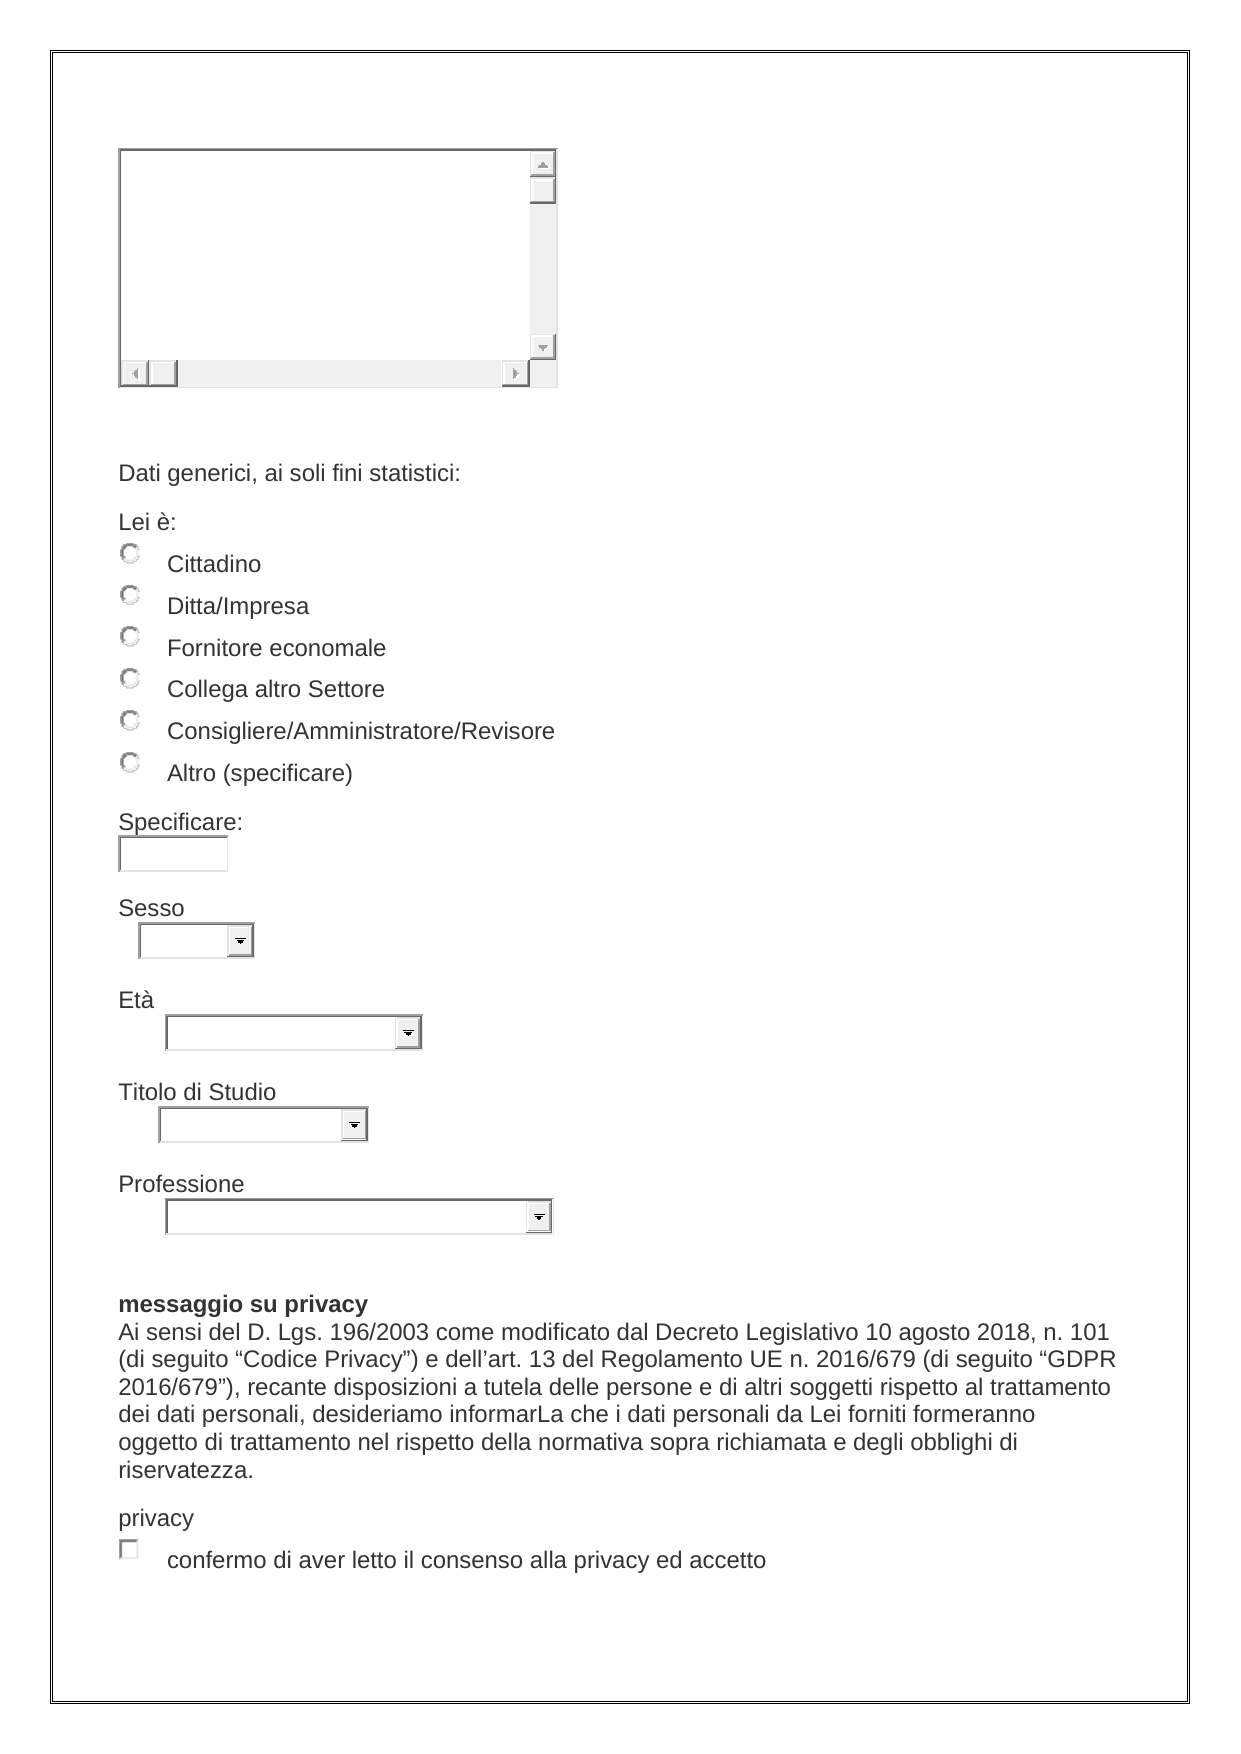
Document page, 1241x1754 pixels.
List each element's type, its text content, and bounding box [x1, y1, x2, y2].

text confermo di aver letto il consenso alla privacy ed accetto [118, 1532, 1122, 1573]
text Ditta/Impresa [118, 577, 1122, 619]
text privacy [118, 1504, 1122, 1532]
text Titolo di Studio [118, 1078, 1122, 1106]
text messaggio su privacy [118, 1290, 1122, 1317]
text Lei è: [118, 508, 1122, 535]
text Ai sensi del D. Lgs. 196/2003 come modificato dal Decreto Legislativo 10 agosto 2018, n. 101 (di seguito “Codice Privacy”) e dell’art. 13 del Regolamento UE n. 2016/679 (di seguito “GDPR 2016/679”), recante disposizioni a tutela delle persone e di altri soggetti rispetto al trattamento dei dati personali, desideriamo informarLa che i dati personali da Lei forniti formeranno oggetto di trattamento nel rispetto della normativa sopra richiamata e degli obblighi di riservatezza. [118, 1317, 1122, 1483]
text Consigliere/Amministratore/Revisore [118, 703, 1122, 745]
text Altro (specificare) [118, 745, 1122, 787]
text Professione [118, 1170, 1122, 1198]
text Cittadino [118, 535, 1122, 577]
text Collega altro Settore [118, 661, 1122, 703]
text Sesso [118, 894, 1122, 922]
text Specificare: [118, 807, 1122, 835]
text Dati generici, ai soli fini statistici: [118, 459, 1122, 487]
text Età [118, 986, 1122, 1014]
text Fornitore economale [118, 619, 1122, 661]
